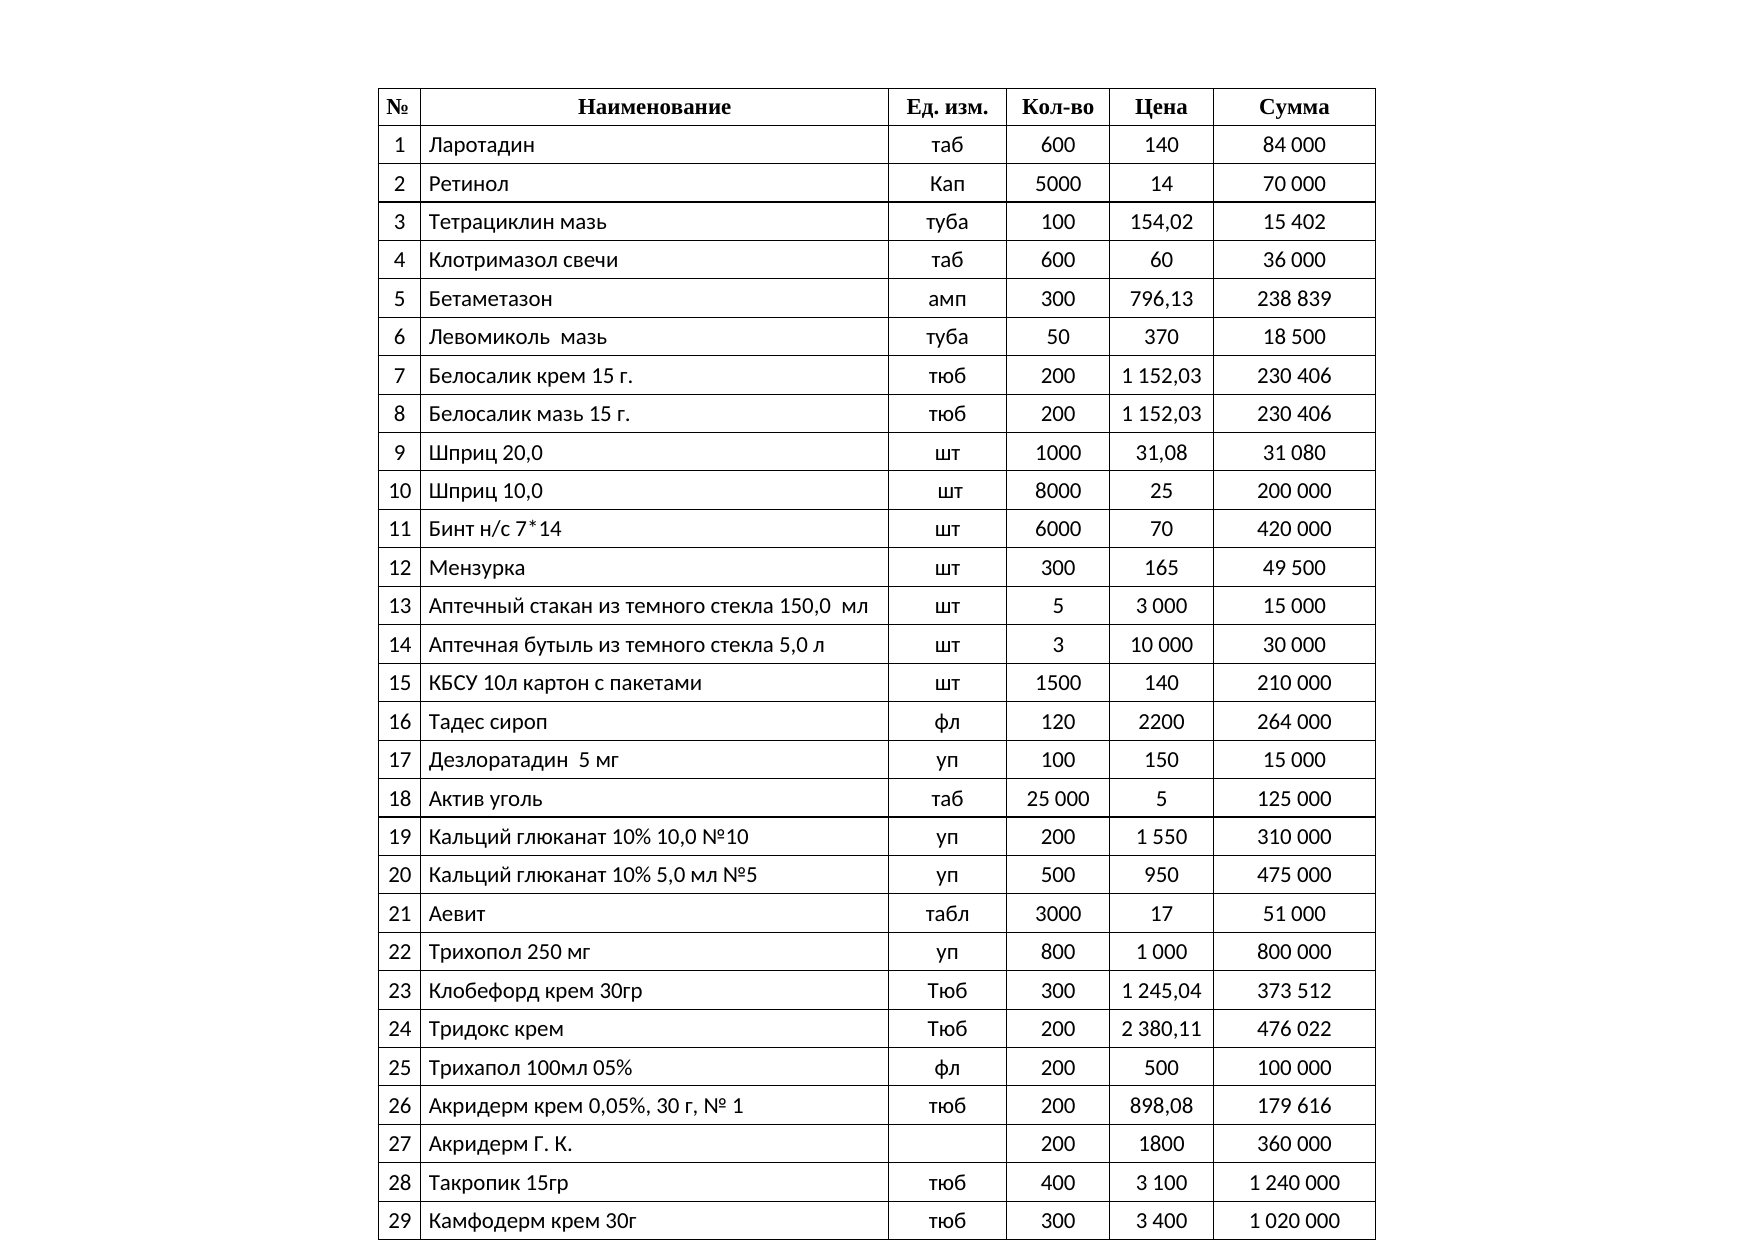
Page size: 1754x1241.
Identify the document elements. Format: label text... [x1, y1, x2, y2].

table_cell 36 000 [1214, 241, 1375, 278]
table_cell Такропик 15гр [421, 1163, 888, 1201]
table_cell 238 839 [1214, 279, 1375, 317]
table_cell туба [889, 318, 1006, 355]
table_cell 420 000 [1214, 510, 1375, 547]
table_cell 28 [379, 1163, 420, 1201]
table_cell уп [889, 741, 1006, 778]
table_cell 600 [1007, 126, 1109, 163]
table_cell 800 [1007, 933, 1109, 970]
table_cell 125 000 [1214, 779, 1375, 816]
table_cell Аевит [421, 894, 888, 932]
table_cell 100 [1007, 203, 1109, 240]
table_cell 200 [1007, 1010, 1109, 1047]
table_cell таб [889, 126, 1006, 163]
table_cell 15 000 [1214, 587, 1375, 624]
table_cell 1800 [1110, 1125, 1213, 1162]
table_cell 150 [1110, 741, 1213, 778]
table_cell 210 000 [1214, 664, 1375, 701]
table_cell уп [889, 818, 1006, 855]
table_cell 6 [379, 318, 420, 355]
table_cell тюб [889, 1202, 1006, 1239]
table_cell фл [889, 702, 1006, 739]
table_cell 373 512 [1214, 971, 1375, 1008]
table_cell 9 [379, 433, 420, 470]
table_cell шт [889, 433, 1006, 470]
table_header Ед. изм. [889, 89, 1006, 124]
table_cell Шприц 20,0 [421, 433, 888, 470]
table_cell 51 000 [1214, 894, 1375, 932]
table_cell Кальций глюканат 10% 10,0 №10 [421, 818, 888, 855]
table_cell Тадес сироп [421, 702, 888, 739]
table_header № [379, 89, 420, 124]
table_cell Трихопол 250 мг [421, 933, 888, 970]
table_cell амп [889, 279, 1006, 317]
table_cell 22 [379, 933, 420, 970]
table_cell уп [889, 856, 1006, 893]
table_cell Дезлоратадин 5 мг [421, 741, 888, 778]
table_cell 476 022 [1214, 1010, 1375, 1047]
table_cell 475 000 [1214, 856, 1375, 893]
table_cell 200 [1007, 395, 1109, 432]
table_cell 3 [1007, 625, 1109, 663]
table_cell шт [889, 471, 1006, 509]
table_cell 15 402 [1214, 203, 1375, 240]
table_cell 2200 [1110, 702, 1213, 739]
table_cell Бетаметазон [421, 279, 888, 317]
table_cell 29 [379, 1202, 420, 1239]
table_cell Камфодерм крем 30г [421, 1202, 888, 1239]
table_cell 10 000 [1110, 625, 1213, 663]
table_cell 17 [1110, 894, 1213, 932]
table_cell тюб [889, 1086, 1006, 1124]
table_cell Акридерм Г. К. [421, 1125, 888, 1162]
table_cell Клобефорд крем 30гр [421, 971, 888, 1008]
table_cell 1 020 000 [1214, 1202, 1375, 1239]
table_cell 140 [1110, 664, 1213, 701]
table_cell Белосалик мазь 15 г. [421, 395, 888, 432]
table_cell 2 380,11 [1110, 1010, 1213, 1047]
table_cell 100 [1007, 741, 1109, 778]
table_cell 264 000 [1214, 702, 1375, 739]
table_cell 1 240 000 [1214, 1163, 1375, 1201]
table_cell 2 [379, 164, 420, 201]
table_cell 400 [1007, 1163, 1109, 1201]
table_cell 31,08 [1110, 433, 1213, 470]
table_cell 3 400 [1110, 1202, 1213, 1239]
table_cell 14 [1110, 164, 1213, 201]
table_cell 200 [1007, 356, 1109, 393]
table_cell 70 000 [1214, 164, 1375, 201]
table_cell 25 000 [1007, 779, 1109, 816]
table_cell 18 500 [1214, 318, 1375, 355]
table_header Кол-во [1007, 89, 1109, 124]
table_cell 800 000 [1214, 933, 1375, 970]
table_cell 18 [379, 779, 420, 816]
table_cell 84 000 [1214, 126, 1375, 163]
table_cell Тюб [889, 971, 1006, 1008]
table_cell 230 406 [1214, 395, 1375, 432]
table_cell 11 [379, 510, 420, 547]
table_cell 230 406 [1214, 356, 1375, 393]
table_cell Акридерм крем 0,05%, 30 г, № 1 [421, 1086, 888, 1124]
table_cell шт [889, 664, 1006, 701]
table_cell 796,13 [1110, 279, 1213, 317]
table_cell 100 000 [1214, 1048, 1375, 1085]
table_cell 200 [1007, 1086, 1109, 1124]
table_cell 17 [379, 741, 420, 778]
table_cell шт [889, 587, 1006, 624]
table_cell тюб [889, 356, 1006, 393]
table_cell 500 [1007, 856, 1109, 893]
table_cell Бинт н/с 7*14 [421, 510, 888, 547]
table_cell 5 [1110, 779, 1213, 816]
table_cell Аптечная бутыль из темного стекла 5,0 л [421, 625, 888, 663]
table_cell 140 [1110, 126, 1213, 163]
table_cell 3 [379, 203, 420, 240]
table_cell 5 [379, 279, 420, 317]
table_cell 15 [379, 664, 420, 701]
table_cell Белосалик крем 15 г. [421, 356, 888, 393]
table_header Цена [1110, 89, 1213, 124]
table_cell 70 [1110, 510, 1213, 547]
table_cell 1000 [1007, 433, 1109, 470]
table_header Наименование [421, 89, 888, 124]
table_cell Тюб [889, 1010, 1006, 1047]
table_header Сумма [1214, 89, 1375, 124]
table_cell 200 000 [1214, 471, 1375, 509]
table_cell 6000 [1007, 510, 1109, 547]
table_cell 1 152,03 [1110, 395, 1213, 432]
table_cell 10 [379, 471, 420, 509]
table_cell 120 [1007, 702, 1109, 739]
table_cell Клотримазол свечи [421, 241, 888, 278]
table_cell 4 [379, 241, 420, 278]
table_cell 5000 [1007, 164, 1109, 201]
table_cell 200 [1007, 1125, 1109, 1162]
table_cell 1 [379, 126, 420, 163]
table_cell Тридокс крем [421, 1010, 888, 1047]
table_cell Кальций глюканат 10% 5,0 мл №5 [421, 856, 888, 893]
table_cell 1 000 [1110, 933, 1213, 970]
table_cell 8000 [1007, 471, 1109, 509]
table_cell 25 [379, 1048, 420, 1085]
table_cell 25 [1110, 471, 1213, 509]
table_cell таб [889, 779, 1006, 816]
table_cell Тетрациклин мазь [421, 203, 888, 240]
table_cell тюб [889, 395, 1006, 432]
table_cell 8 [379, 395, 420, 432]
table_cell 12 [379, 548, 420, 586]
table_cell Ретинол [421, 164, 888, 201]
table_cell 26 [379, 1086, 420, 1124]
table_cell 1 245,04 [1110, 971, 1213, 1008]
table_cell 200 [1007, 1048, 1109, 1085]
table_cell 49 500 [1214, 548, 1375, 586]
table_cell тюб [889, 1163, 1006, 1201]
table_cell 21 [379, 894, 420, 932]
table_cell Шприц 10,0 [421, 471, 888, 509]
table_cell 23 [379, 971, 420, 1008]
table_cell Кап [889, 164, 1006, 201]
table_cell 13 [379, 587, 420, 624]
table_cell 950 [1110, 856, 1213, 893]
table_cell 1 152,03 [1110, 356, 1213, 393]
table_cell шт [889, 548, 1006, 586]
table_cell 16 [379, 702, 420, 739]
table_cell 20 [379, 856, 420, 893]
table_cell 27 [379, 1125, 420, 1162]
table_cell 50 [1007, 318, 1109, 355]
table_cell 500 [1110, 1048, 1213, 1085]
table_cell табл [889, 894, 1006, 932]
table_cell 3 000 [1110, 587, 1213, 624]
table_cell 30 000 [1214, 625, 1375, 663]
table_cell 300 [1007, 548, 1109, 586]
table_cell 310 000 [1214, 818, 1375, 855]
table_cell 300 [1007, 1202, 1109, 1239]
table_cell Мензурка [421, 548, 888, 586]
table_cell 300 [1007, 279, 1109, 317]
table_cell 60 [1110, 241, 1213, 278]
table_cell уп [889, 933, 1006, 970]
table_cell 15 000 [1214, 741, 1375, 778]
table_cell Ларотадин [421, 126, 888, 163]
table_cell 154,02 [1110, 203, 1213, 240]
table_cell туба [889, 203, 1006, 240]
table_cell 898,08 [1110, 1086, 1213, 1124]
table_cell Актив уголь [421, 779, 888, 816]
table_cell 179 616 [1214, 1086, 1375, 1124]
table_cell 14 [379, 625, 420, 663]
table_cell шт [889, 625, 1006, 663]
table_cell 3000 [1007, 894, 1109, 932]
table_cell 165 [1110, 548, 1213, 586]
table_cell 600 [1007, 241, 1109, 278]
table_cell Аптечный стакан из темного стекла 150,0 мл [421, 587, 888, 624]
table_cell 370 [1110, 318, 1213, 355]
table_cell 1 550 [1110, 818, 1213, 855]
table_cell 3 100 [1110, 1163, 1213, 1201]
table_cell 5 [1007, 587, 1109, 624]
table_cell 200 [1007, 818, 1109, 855]
table_cell 360 000 [1214, 1125, 1375, 1162]
table_cell [889, 1125, 1006, 1162]
table_cell 31 080 [1214, 433, 1375, 470]
table_cell 7 [379, 356, 420, 393]
table_cell КБСУ 10л картон с пакетами [421, 664, 888, 701]
table_cell 1500 [1007, 664, 1109, 701]
table_cell шт [889, 510, 1006, 547]
table_cell 19 [379, 818, 420, 855]
table_cell Трихапол 100мл 05% [421, 1048, 888, 1085]
table_cell фл [889, 1048, 1006, 1085]
table_cell таб [889, 241, 1006, 278]
table_cell 24 [379, 1010, 420, 1047]
table_cell Левомиколь мазь [421, 318, 888, 355]
table_cell 300 [1007, 971, 1109, 1008]
